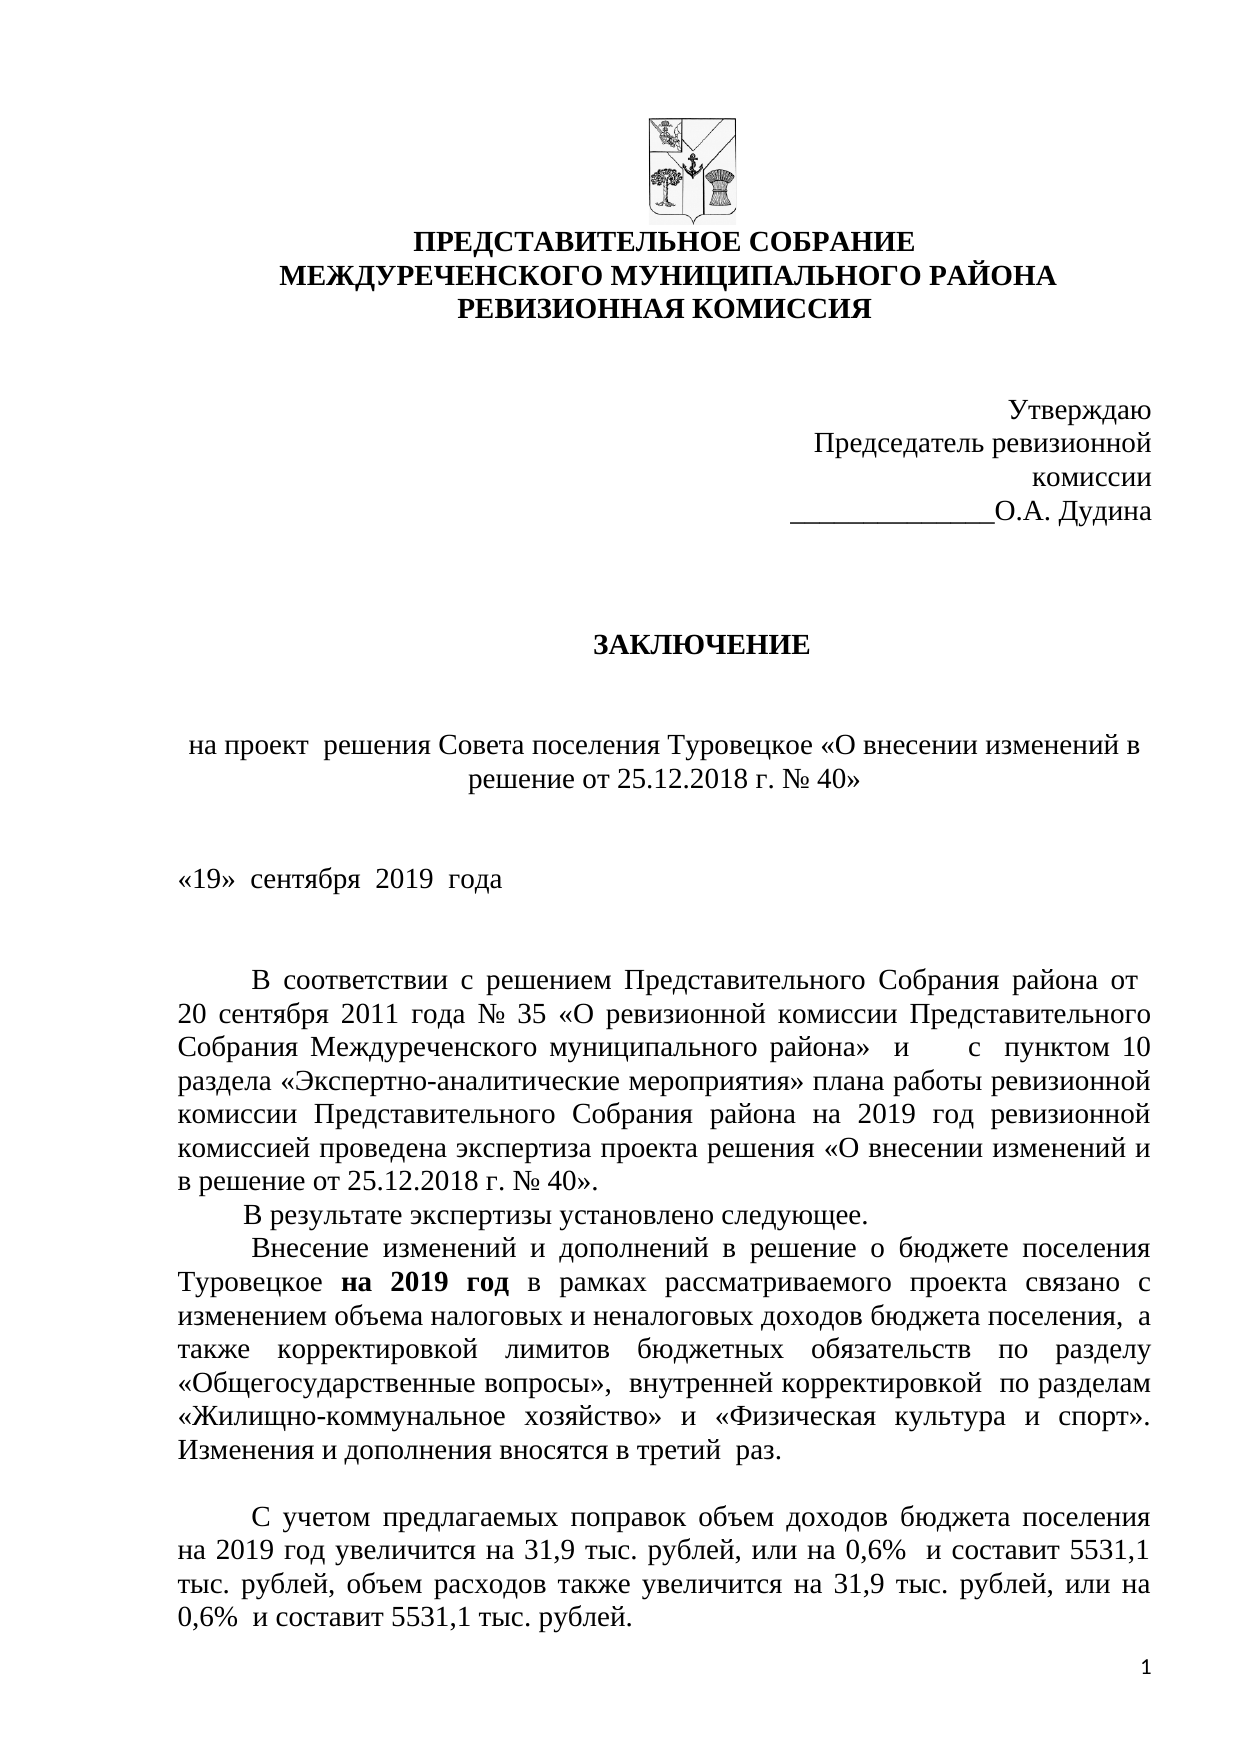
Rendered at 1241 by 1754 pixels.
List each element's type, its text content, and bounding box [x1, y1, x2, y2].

text ПРЕДСТАВИТЕЛЬНОЕ СОБРАНИЕ [177, 224, 1152, 258]
text В соответствии с решением Представительного Собрания района от 20 сентября 2011 года № 35 «О ревизионной комиссии Представительного Собрания Междуреченского муниципального района» и с пунктом 10 раздела «Экспертно-аналитические мероприятия» плана работы ревизионной комиссии Представительного Собрания района на 2019 год ревизионной комиссией проведена экспертиза проекта решения «О внесении изменений и в решение от 25.12.2018 г. № 40». [177, 962, 1152, 1197]
text РЕВИЗИОННАЯ КОМИССИЯ [177, 291, 1152, 325]
text комиссии [177, 459, 1152, 493]
text Председатель ревизионной [177, 426, 1152, 459]
text ЗАКЛЮЧЕНИЕ [177, 627, 1152, 660]
text Внесение изменений и дополнений в решение о бюджете поселения Туровецкое на 2019 год в рамках рассматриваемого проекта связано с изменением объема налоговых и неналоговых доходов бюджета поселения, а также корректировкой лимитов бюджетных обязательств по разделу «Общегосударственные вопросы», внутренней корректировкой по разделам «Жилищно-коммунальное хозяйство» и «Физическая культура и спорт». Изменения и дополнения вносятся в третий раз. [177, 1231, 1152, 1465]
text на проект решения Совета поселения Туровецкое «О внесении изменений в решение от 25.12.2018 г. № 40» [177, 727, 1152, 794]
picture [648, 118, 737, 225]
text Утверждаю [177, 392, 1152, 426]
text С учетом предлагаемых поправок объем доходов бюджета поселения на 2019 год увеличится на 31,9 тыс. рублей, или на 0,6% и составит 5531,1 тыс. рублей, объем расходов также увеличится на 31,9 тыс. рублей, или на 0,6% и составит 5531,1 тыс. рублей. [177, 1499, 1152, 1633]
text ______________О.А. Дудина [177, 493, 1152, 526]
text «19» сентября 2019 года [177, 862, 1152, 895]
text МЕЖДУРЕЧЕНСКОГО МУНИЦИПАЛЬНОГО РАЙОНА [177, 258, 1152, 291]
text В результате экспертизы установлено следующее. [177, 1197, 1152, 1231]
